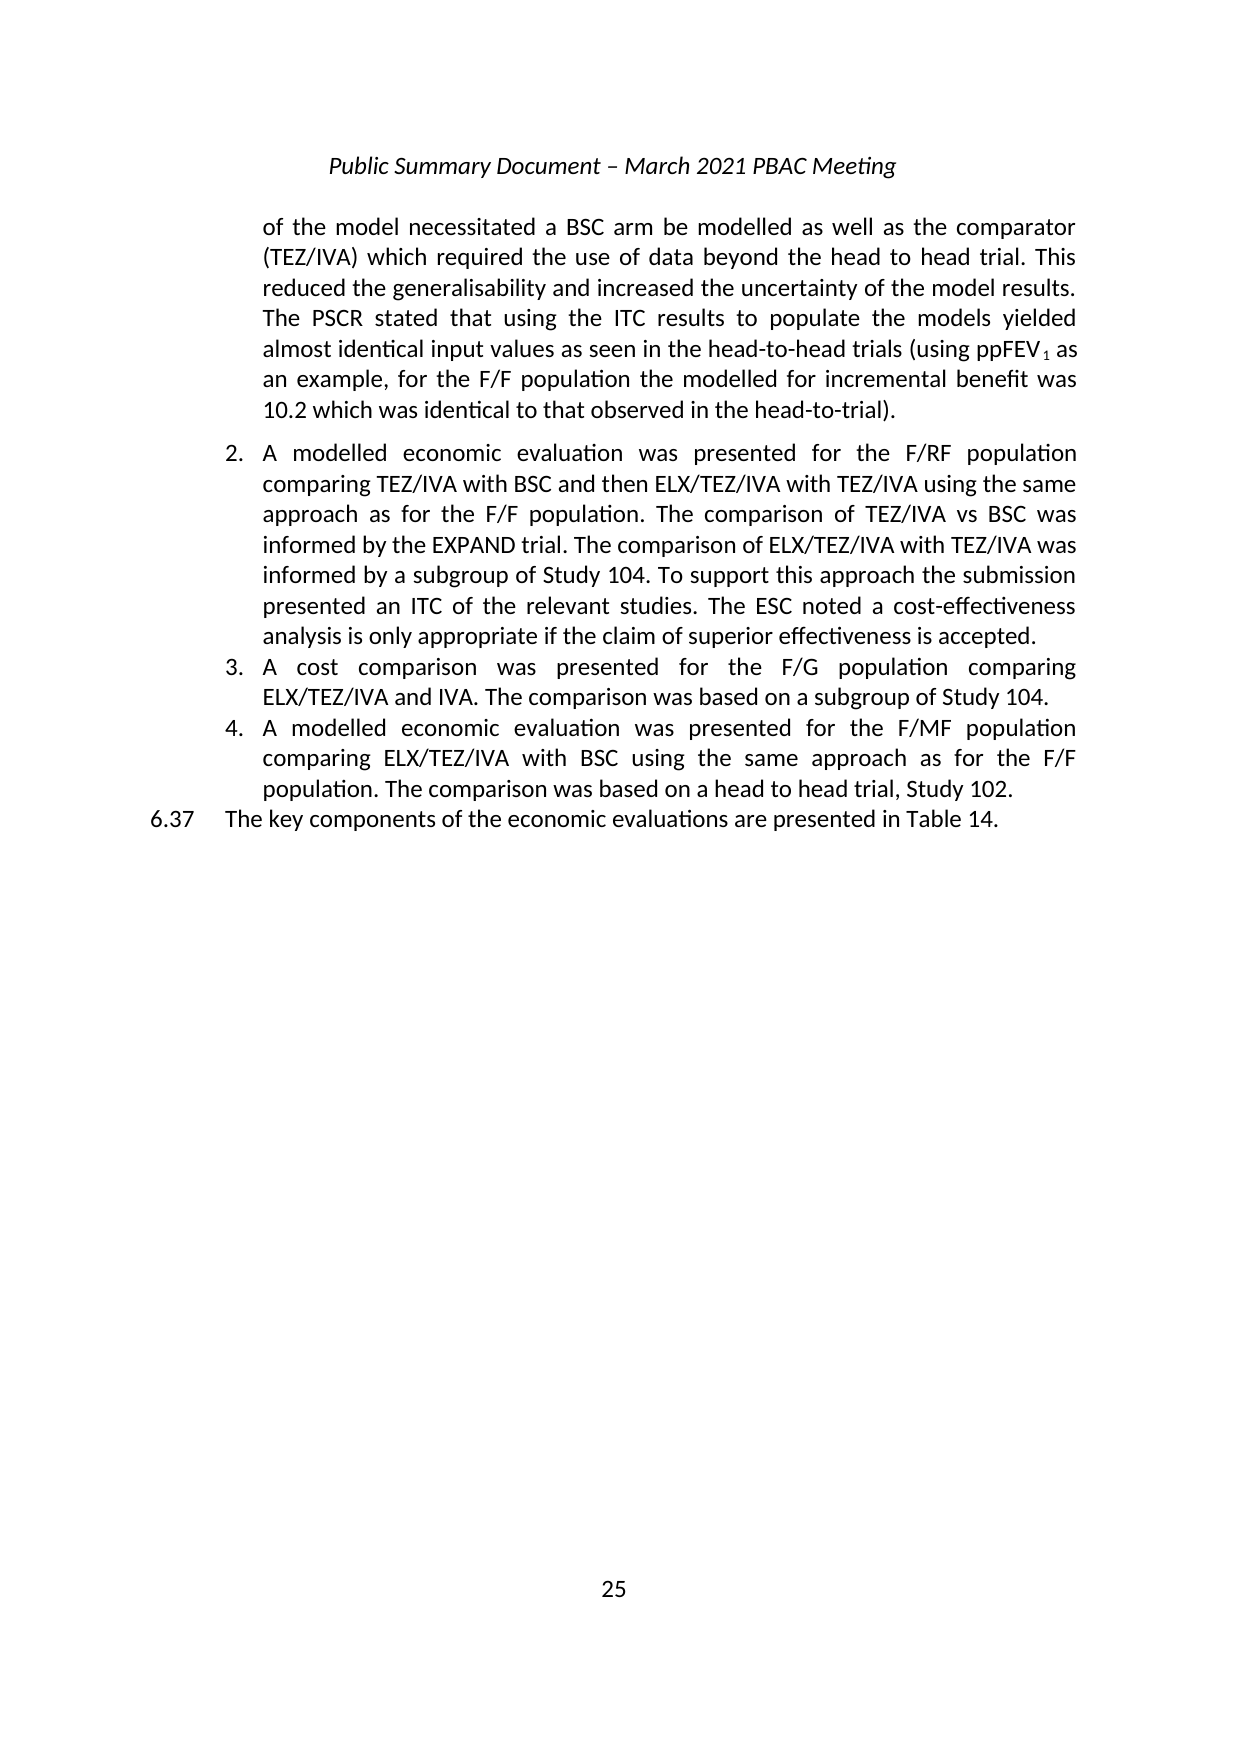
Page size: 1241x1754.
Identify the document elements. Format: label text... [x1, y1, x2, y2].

list A modelled economic evaluation was presented for the F/MF population comparing ELX/TEZ/IVA with BSC using the same approach as for the F/F population. The comparison was based on a head to head trial, Study 102. [225, 712, 1078, 803]
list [225, 211, 1078, 425]
list A modelled economic evaluation was presented for the F/RF population comparing TEZ/IVA with BSC and then ELX/TEZ/IVA with TEZ/IVA using the same approach as for the F/F population. The comparison of TEZ/IVA vs BSC was informed by the EXPAND trial. The comparison of ELX/TEZ/IVA with TEZ/IVA was informed by a subgroup of Study 104. To support this approach the submission presented an ITC of the relevant studies. The ESC noted a cost-effectiveness analysis is only appropriate if the claim of superior effectiveness is accepted. [225, 437, 1078, 651]
list A cost comparison was presented for the F/G population comparing ELX/TEZ/IVA and IVA. The comparison was based on a subgroup of Study 104. [225, 651, 1078, 712]
text The key components of the economic evaluations are presented in Table 14. [150, 803, 1078, 834]
